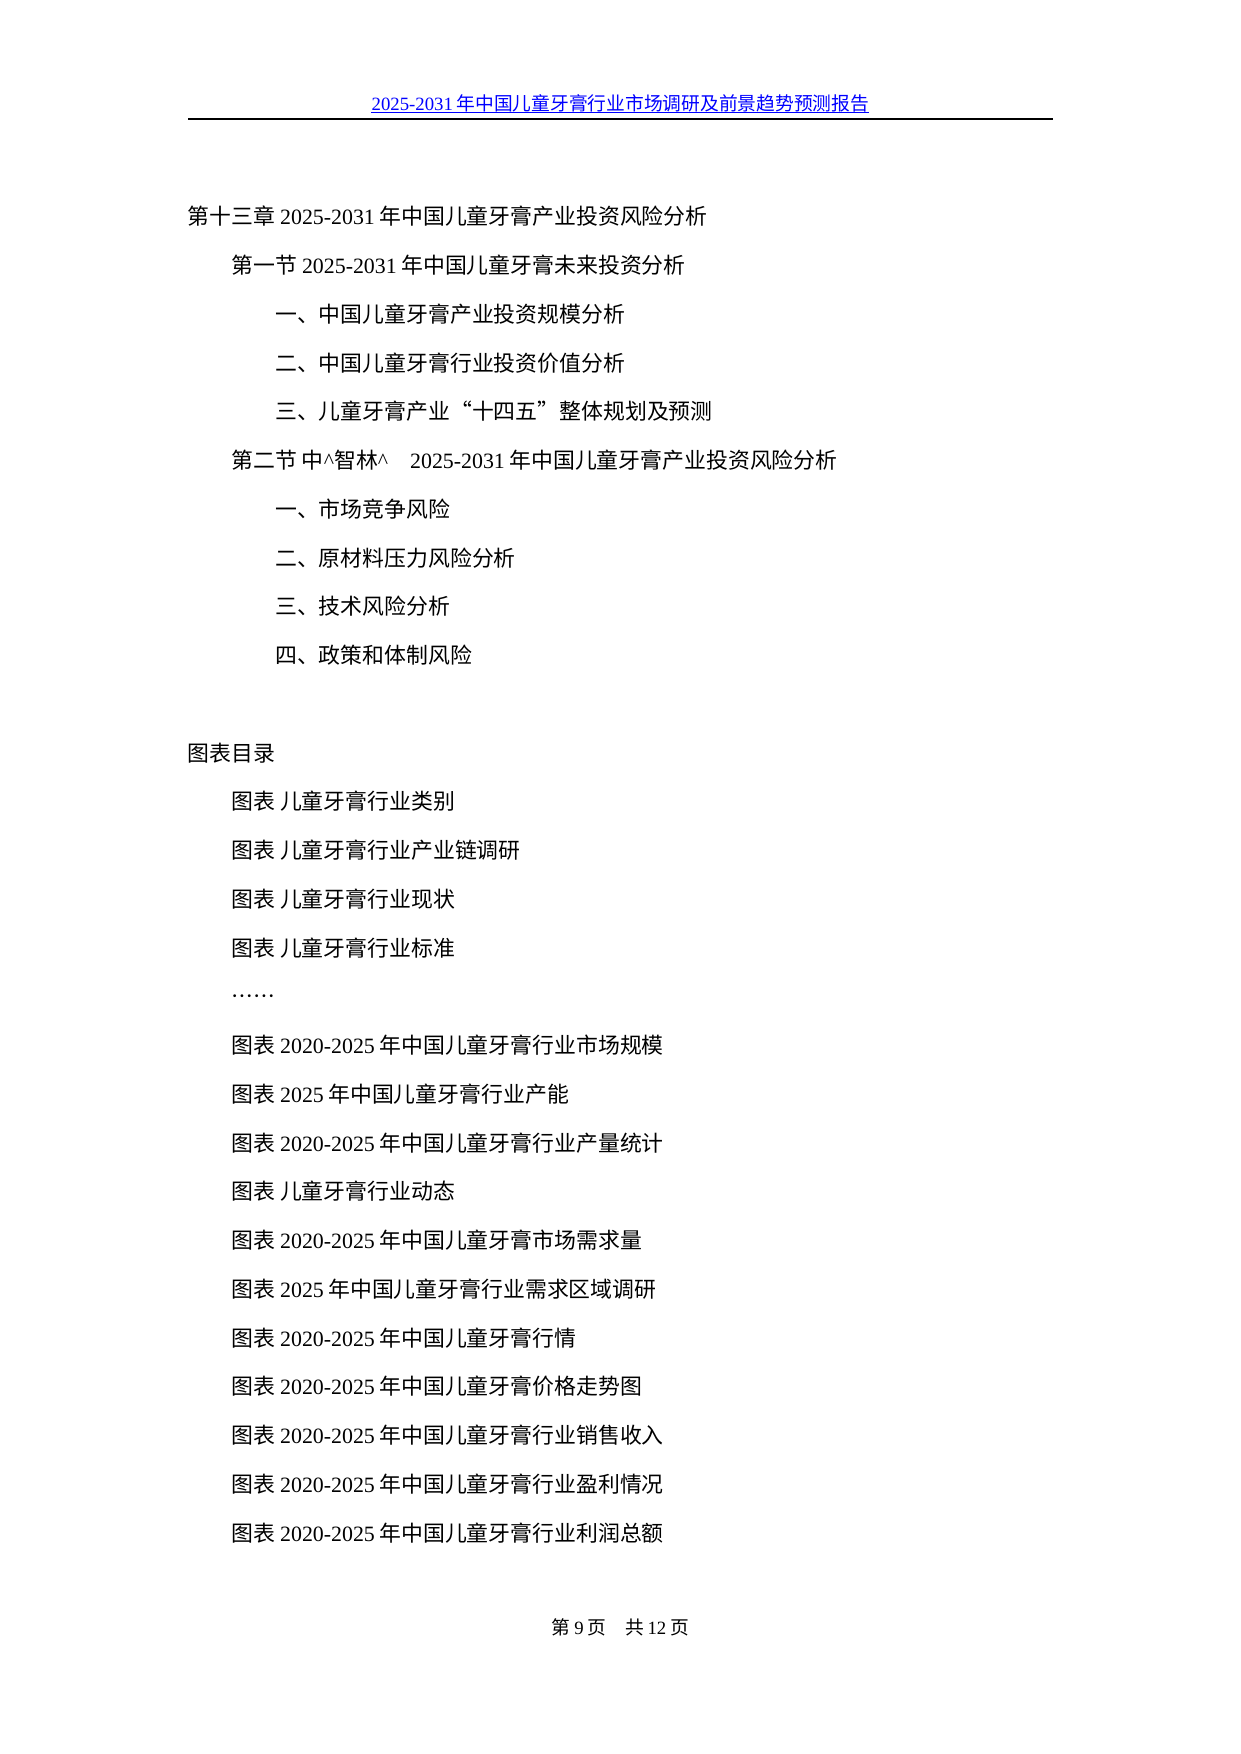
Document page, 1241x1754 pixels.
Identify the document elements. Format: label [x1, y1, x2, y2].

text [187, 150, 1053, 1548]
